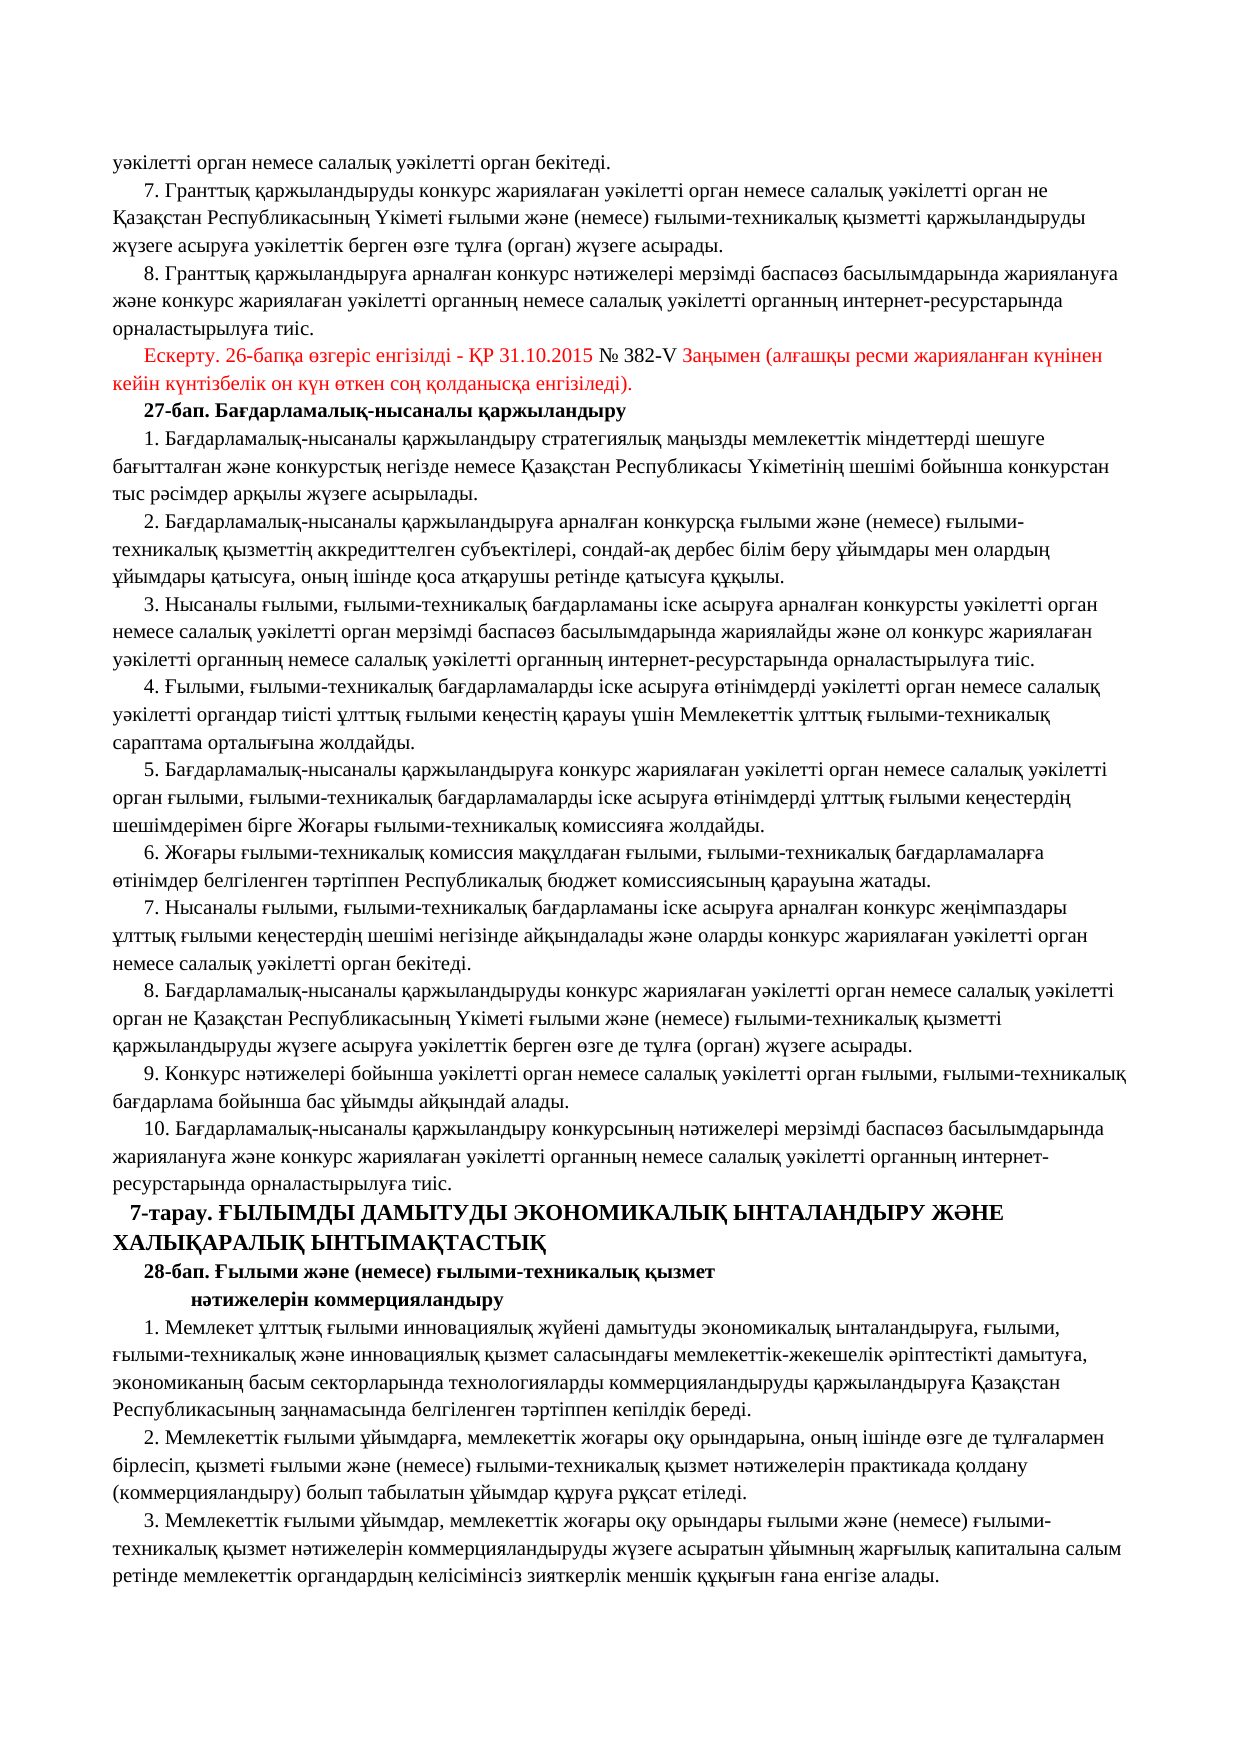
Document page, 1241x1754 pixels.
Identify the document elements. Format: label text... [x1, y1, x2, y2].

text 7-тарау. ҒЫЛЫМДЫ ДАМЫТУДЫ ЭКОНОМИКАЛЫҚ ЫНТАЛАНДЫРУ ЖӘНЕ ХАЛЫҚАРАЛЫҚ ЫНТЫМАҚТАСТЫҚ [112, 1199, 1128, 1256]
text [112, 1314, 1128, 1587]
text 28-бап. Ғылыми және (немесе) ғылыми-техникалық қызмет нәтижелерін коммерцияландыру [112, 1259, 1128, 1311]
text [112, 150, 1128, 395]
text 27-бап. Бағдарламалық-нысаналы қаржыландыру [112, 398, 1128, 422]
text 1. Бағдарламалық-нысаналы қаржыландыру стратегиялық маңызды мемлекеттік міндеттерді шешуге бағытталған және конкурстық негізде немесе Қазақстан Республикасы Үкіметінің шешімі бойынша конкурстан тыс рәсімдер арқылы жүзеге асырылады. 2. Бағдарламалық-нысаналы қаржыландыруға арналған конкурсқа ғылыми және (немесе) ғылыми-техникалық қызметтің аккредиттелген субъектілері, сондай-ақ дербес білім беру ұйымдары мен олардың ұйымдары қатысуға, оның ішінде қоса атқарушы ретінде қатысуға құқылы. 3. Нысаналы ғылыми, ғылыми-техникалық бағдарламаны іске асыруға арналған конкурсты уәкілетті орган немесе салалық уәкілетті орган мерзімді баспасөз басылымдарында жариялайды және ол конкурс жариялаған уәкілетті органның немесе салалық уәкілетті органның интернет-ресурстарында орналастырылуға тиіс. 4. Ғылыми, ғылыми-техникалық бағдарламаларды іске асыруға өтінімдерді уәкілетті орган немесе салалық уәкілетті органдар тиісті ұлттық ғылыми кеңестің қарауы үшін Мемлекеттік ұлттық ғылыми-техникалық сараптама орталығына жолдайды. 5. Бағдарламалық-нысаналы қаржыландыруға конкурс жариялаған уәкілетті орган немесе салалық уәкілетті орган ғылыми, ғылыми-техникалық бағдарламаларды іске асыруға өтінімдерді ұлттық ғылыми кеңестердің шешімдерімен бірге Жоғары ғылыми-техникалық комиссияға жолдайды. 6. Жоғары ғылыми-техникалық комиссия мақұлдаған ғылыми, ғылыми-техникалық бағдарламаларға өтінімдер белгіленген тәртіппен Республикалық бюджет комиссиясының қарауына жатады. 7. Нысаналы ғылыми, ғылыми-техникалық бағдарламаны іске асыруға арналған конкурс жеңімпаздары ұлттық ғылыми кеңестердің шешімі негізінде айқындалады және оларды конкурс жариялаған уәкілетті орган немесе салалық уәкілетті орган бекітеді. 8. Бағдарламалық-нысаналы қаржыландыруды конкурс жариялаған уәкілетті орган немесе салалық уәкілетті орган не Қазақстан Республикасының Үкіметі ғылыми және (немесе) ғылыми-техникалық қызметті қаржыландыруды жүзеге асыруға уәкілеттік берген өзге де тұлға (орган) жүзеге асырады. 9. Конкурс нәтижелері бойынша уәкілетті орган немесе салалық уәкілетті орган ғылыми, ғылыми-техникалық бағдарлама бойынша бас ұйымды айқындай алады. 10. Бағдарламалық-нысаналы қаржыландыру конкурсының нәтижелері мерзімді баспасөз басылымдарында жариялануға және конкурс жариялаған уәкілетті органның немесе салалық уәкілетті органның интернет-ресурстарында орналастырылуға тиіс. [112, 426, 1128, 1195]
